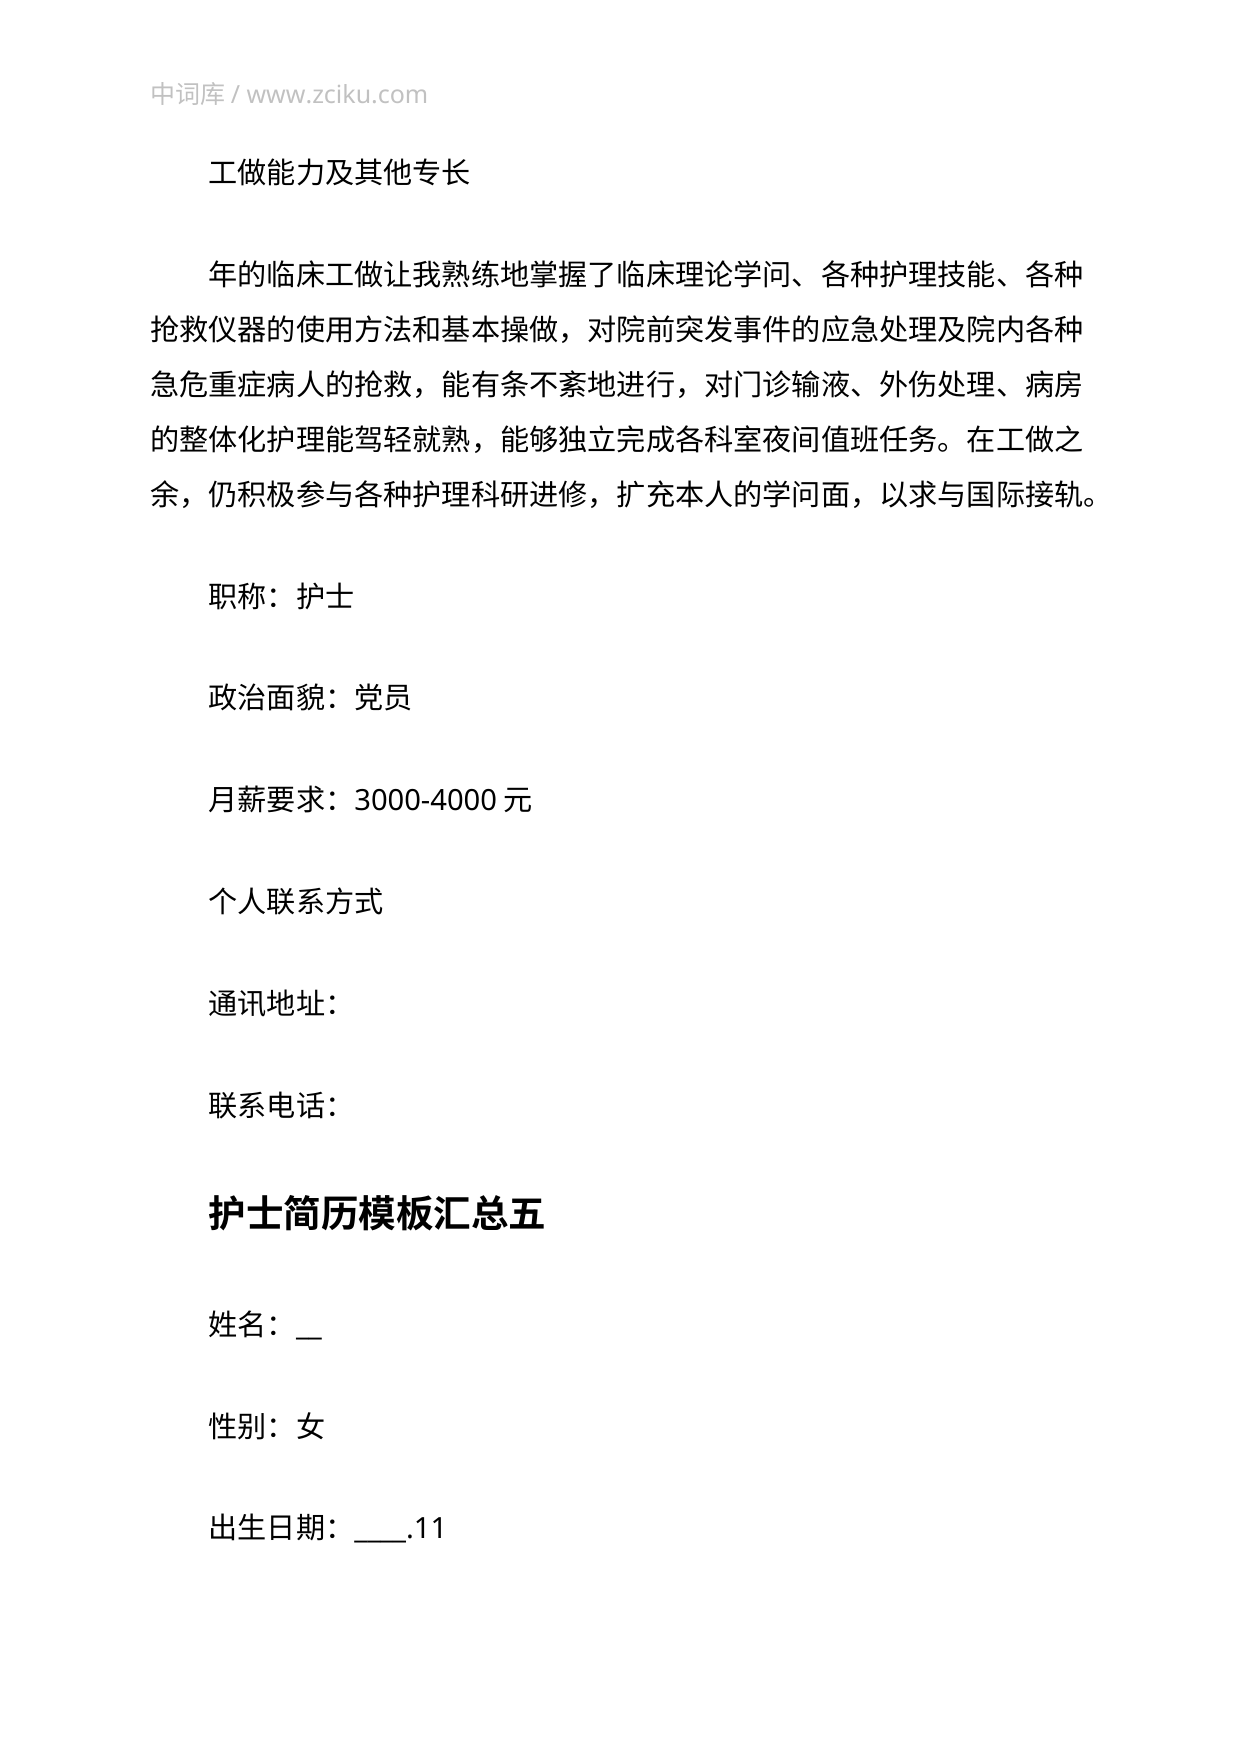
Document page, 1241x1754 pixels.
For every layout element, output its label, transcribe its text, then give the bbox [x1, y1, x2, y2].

text 政治面貌：党员 [150, 675, 1090, 717]
text 出生日期：____.11 [150, 1505, 1090, 1547]
text 个人联系方式 [150, 879, 1090, 921]
text 联系电话： [150, 1082, 1090, 1124]
text 通讯地址： [150, 980, 1090, 1023]
text 姓名：__ [150, 1301, 1090, 1344]
text 月薪要求：3000-4000元 [150, 777, 1090, 819]
text 职称：护士 [150, 573, 1090, 615]
text 性别：女 [150, 1403, 1090, 1446]
text 工做能力及其他专长 [150, 150, 1090, 192]
text 护士简历模板汇总五 [150, 1184, 1090, 1238]
text 年的临床工做让我熟练地掌握了临床理论学问、各种护理技能、各种抢救仪器的使用方法和基本操做，对院前突发事件的应急处理及院内各种急危重症病人的抢救，能有条不紊地进行，对门诊输液、外伤处理、病房的整体化护理能驾轻就熟，能够独立完成各科室夜间值班任务。在工做之余，仍积极参与各种护理科研进修，扩充本人的学问面，以求与国际接轨。 [150, 252, 1090, 514]
